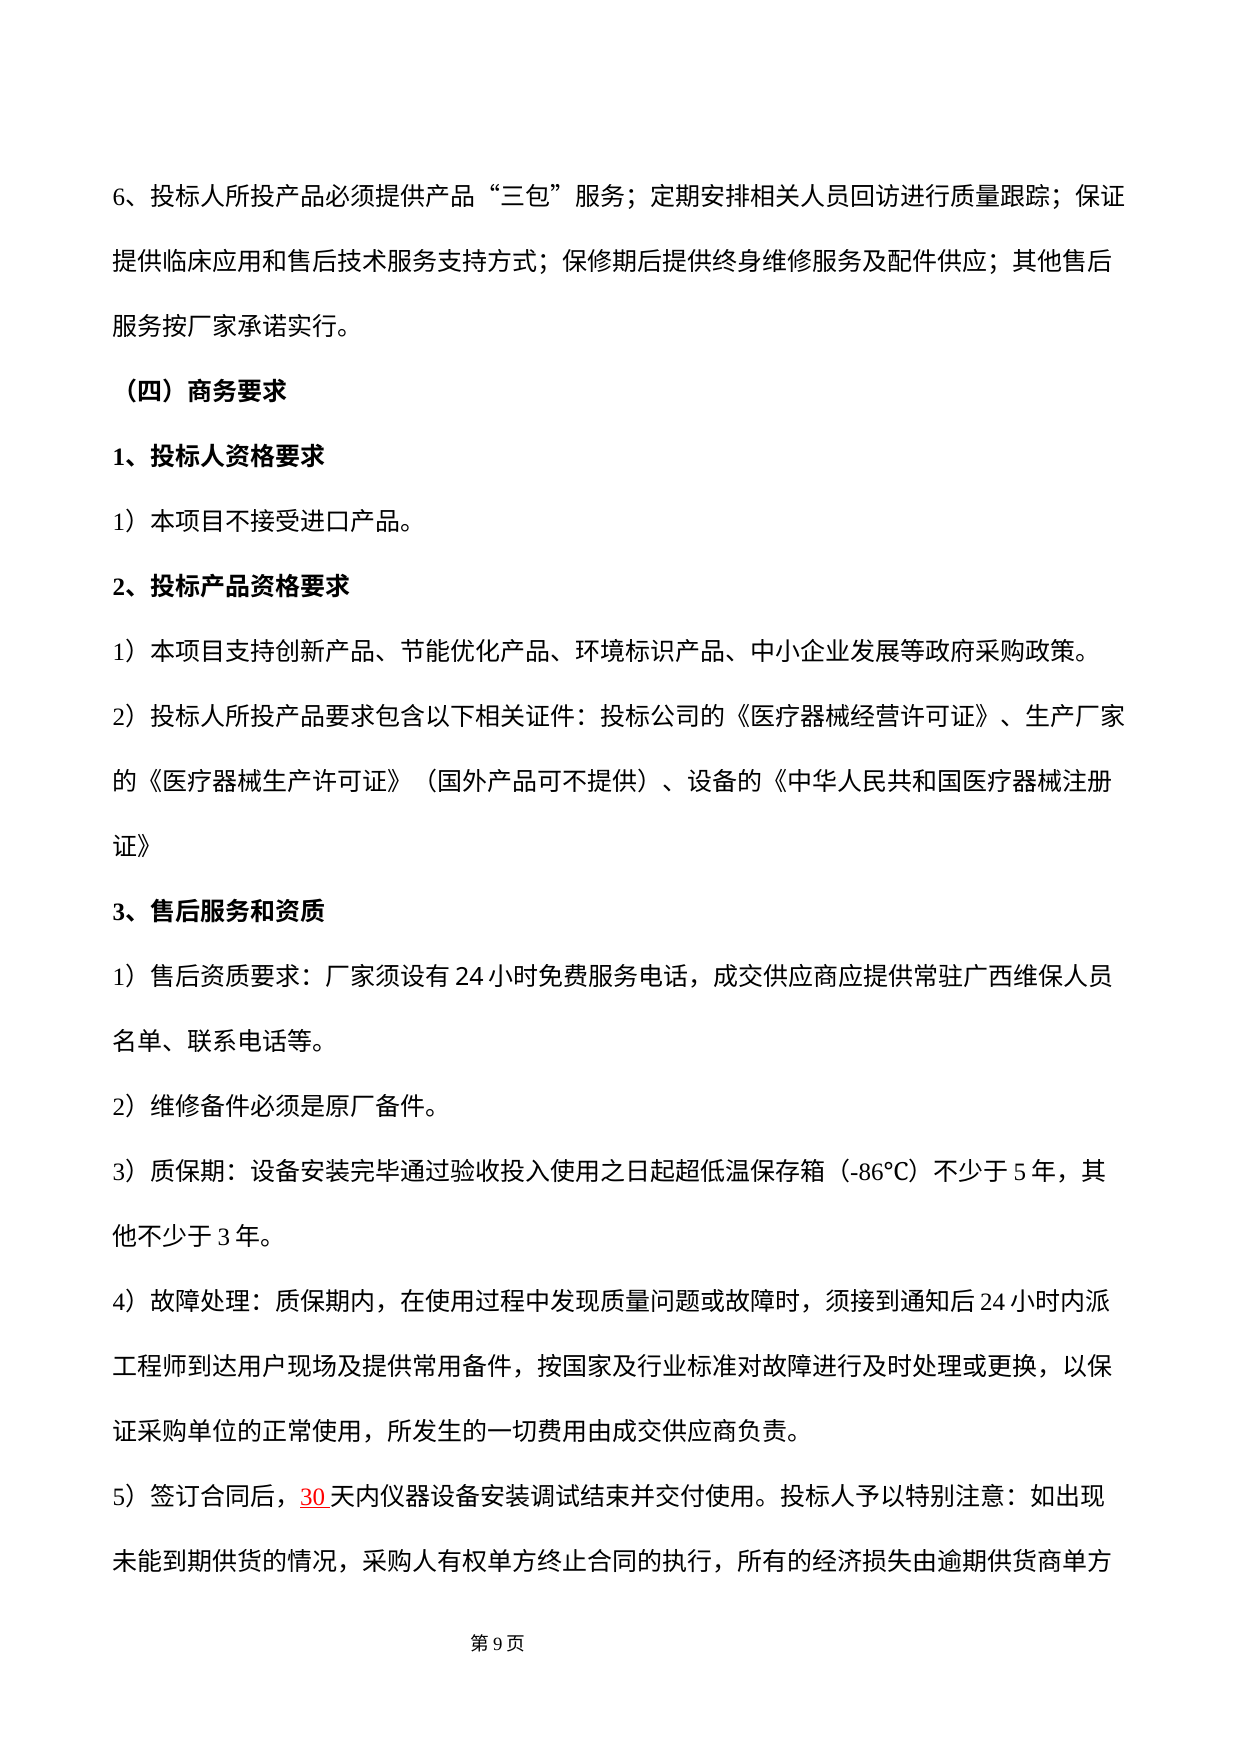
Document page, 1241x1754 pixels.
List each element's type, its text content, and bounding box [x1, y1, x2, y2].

text 4）故障处理：质保期内，在使用过程中发现质量问题或故障时，须接到通知后24小时内派工程师到达用户现场及提供常用备件，按国家及行业标准对故障进行及时处理或更换，以保证采购单位的正常使用，所发生的一切费用由成交供应商负责。 [112, 1267, 1128, 1462]
text 6、投标人所投产品必须提供产品“三包”服务；定期安排相关人员回访进行质量跟踪；保证提供临床应用和售后技术服务支持方式；保修期后提供终身维修服务及配件供应；其他售后服务按厂家承诺实行。 [112, 162, 1128, 357]
text 1）售后资质要求：厂家须设有24小时免费服务电话，成交供应商应提供常驻广西维保人员名单、联系电话等。 [112, 942, 1128, 1072]
text 3、售后服务和资质 [112, 877, 1128, 942]
text 2）投标人所投产品要求包含以下相关证件：投标公司的《医疗器械经营许可证》、生产厂家的《医疗器械生产许可证》（国外产品可不提供）、设备的《中华人民共和国医疗器械注册证》 [112, 682, 1128, 877]
text 3）质保期：设备安装完毕通过验收投入使用之日起超低温保存箱（-86℃）不少于5年，其他不少于3年。 [112, 1137, 1128, 1267]
text 1）本项目支持创新产品、节能优化产品、环境标识产品、中小企业发展等政府采购政策。 [112, 617, 1128, 682]
text 1、投标人资格要求 [112, 422, 1128, 487]
text 2）维修备件必须是原厂备件。 [112, 1072, 1128, 1137]
text 1）本项目不接受进口产品。 [112, 487, 1128, 552]
text （四）商务要求 [112, 357, 1128, 422]
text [112, 1462, 1128, 1592]
text 2、投标产品资格要求 [112, 552, 1128, 617]
